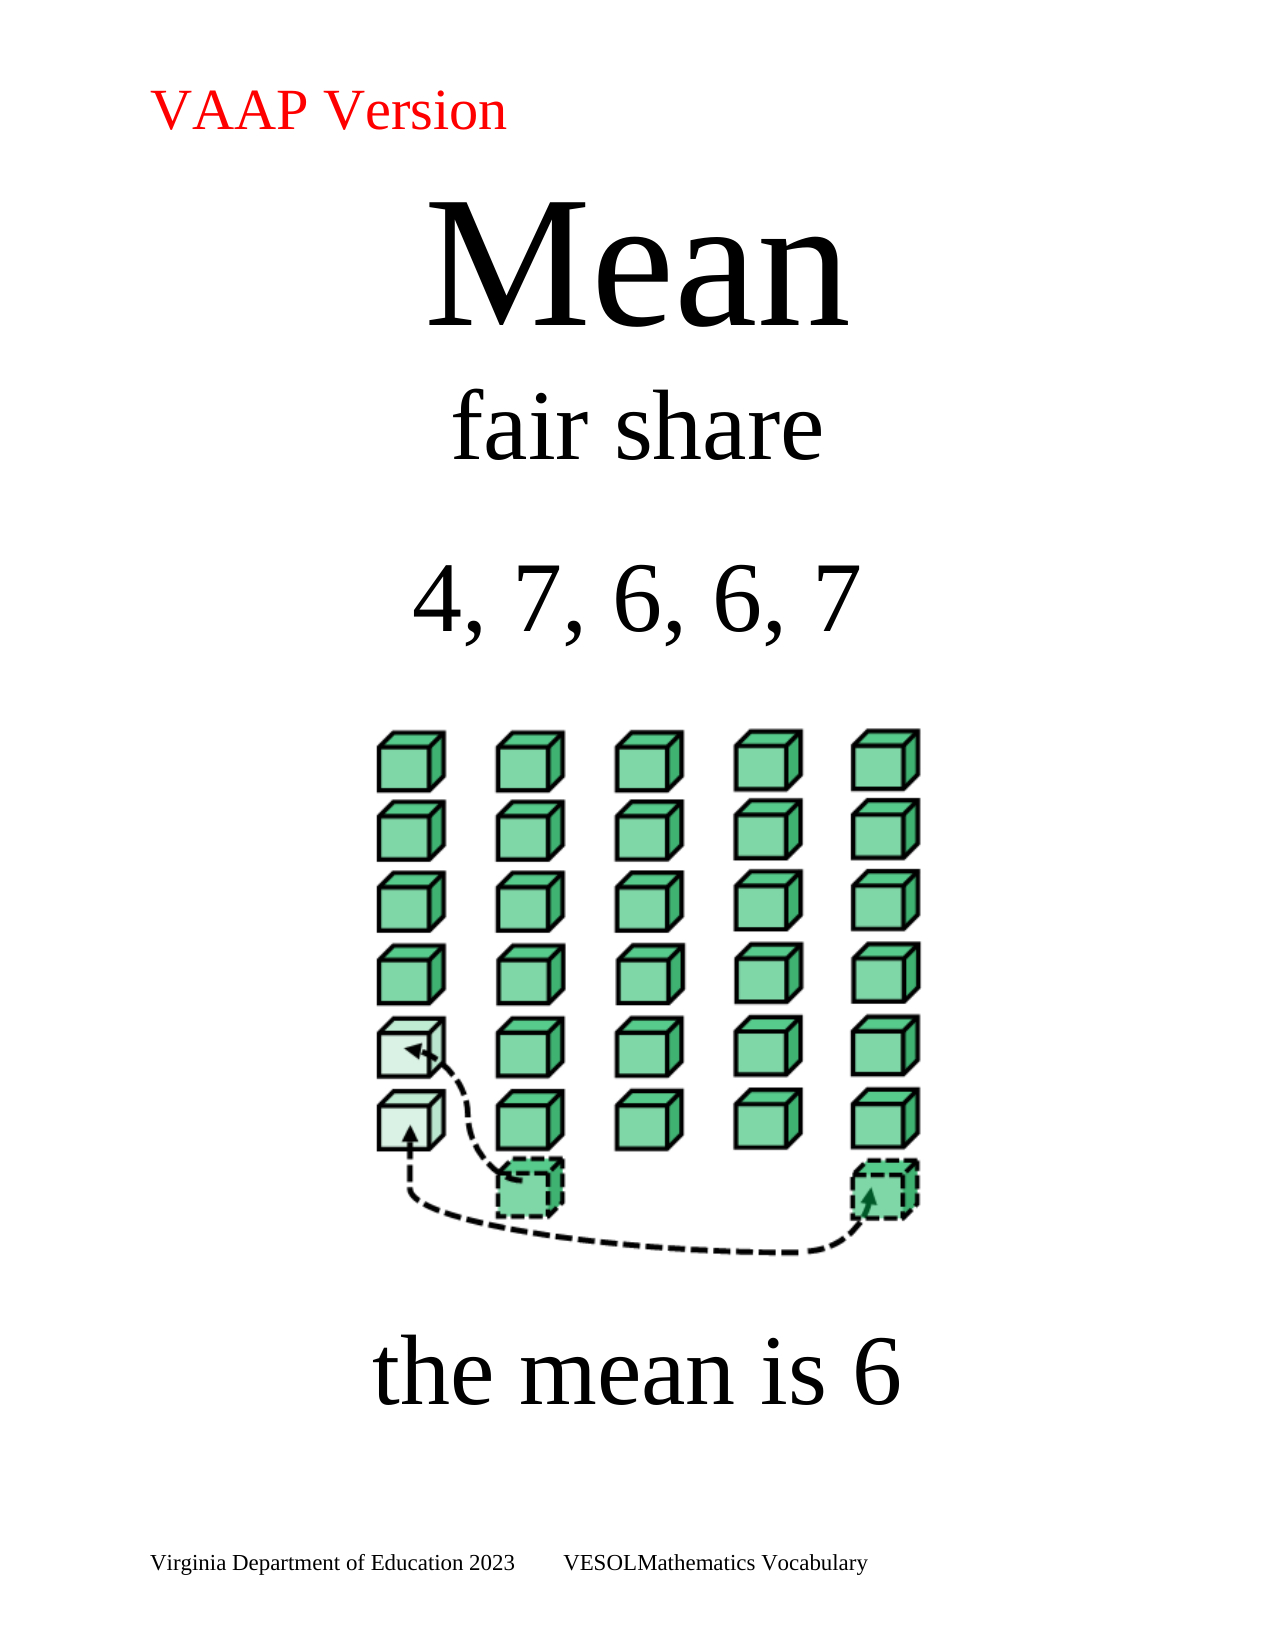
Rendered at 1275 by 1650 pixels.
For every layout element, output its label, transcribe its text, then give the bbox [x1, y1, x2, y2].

text the mean is 6 [150, 1311, 1125, 1426]
text 4, 7, 6, 6, 7 [150, 538, 1125, 653]
title Mean [150, 150, 1125, 366]
picture [343, 696, 932, 1268]
text fair share [150, 366, 1125, 481]
